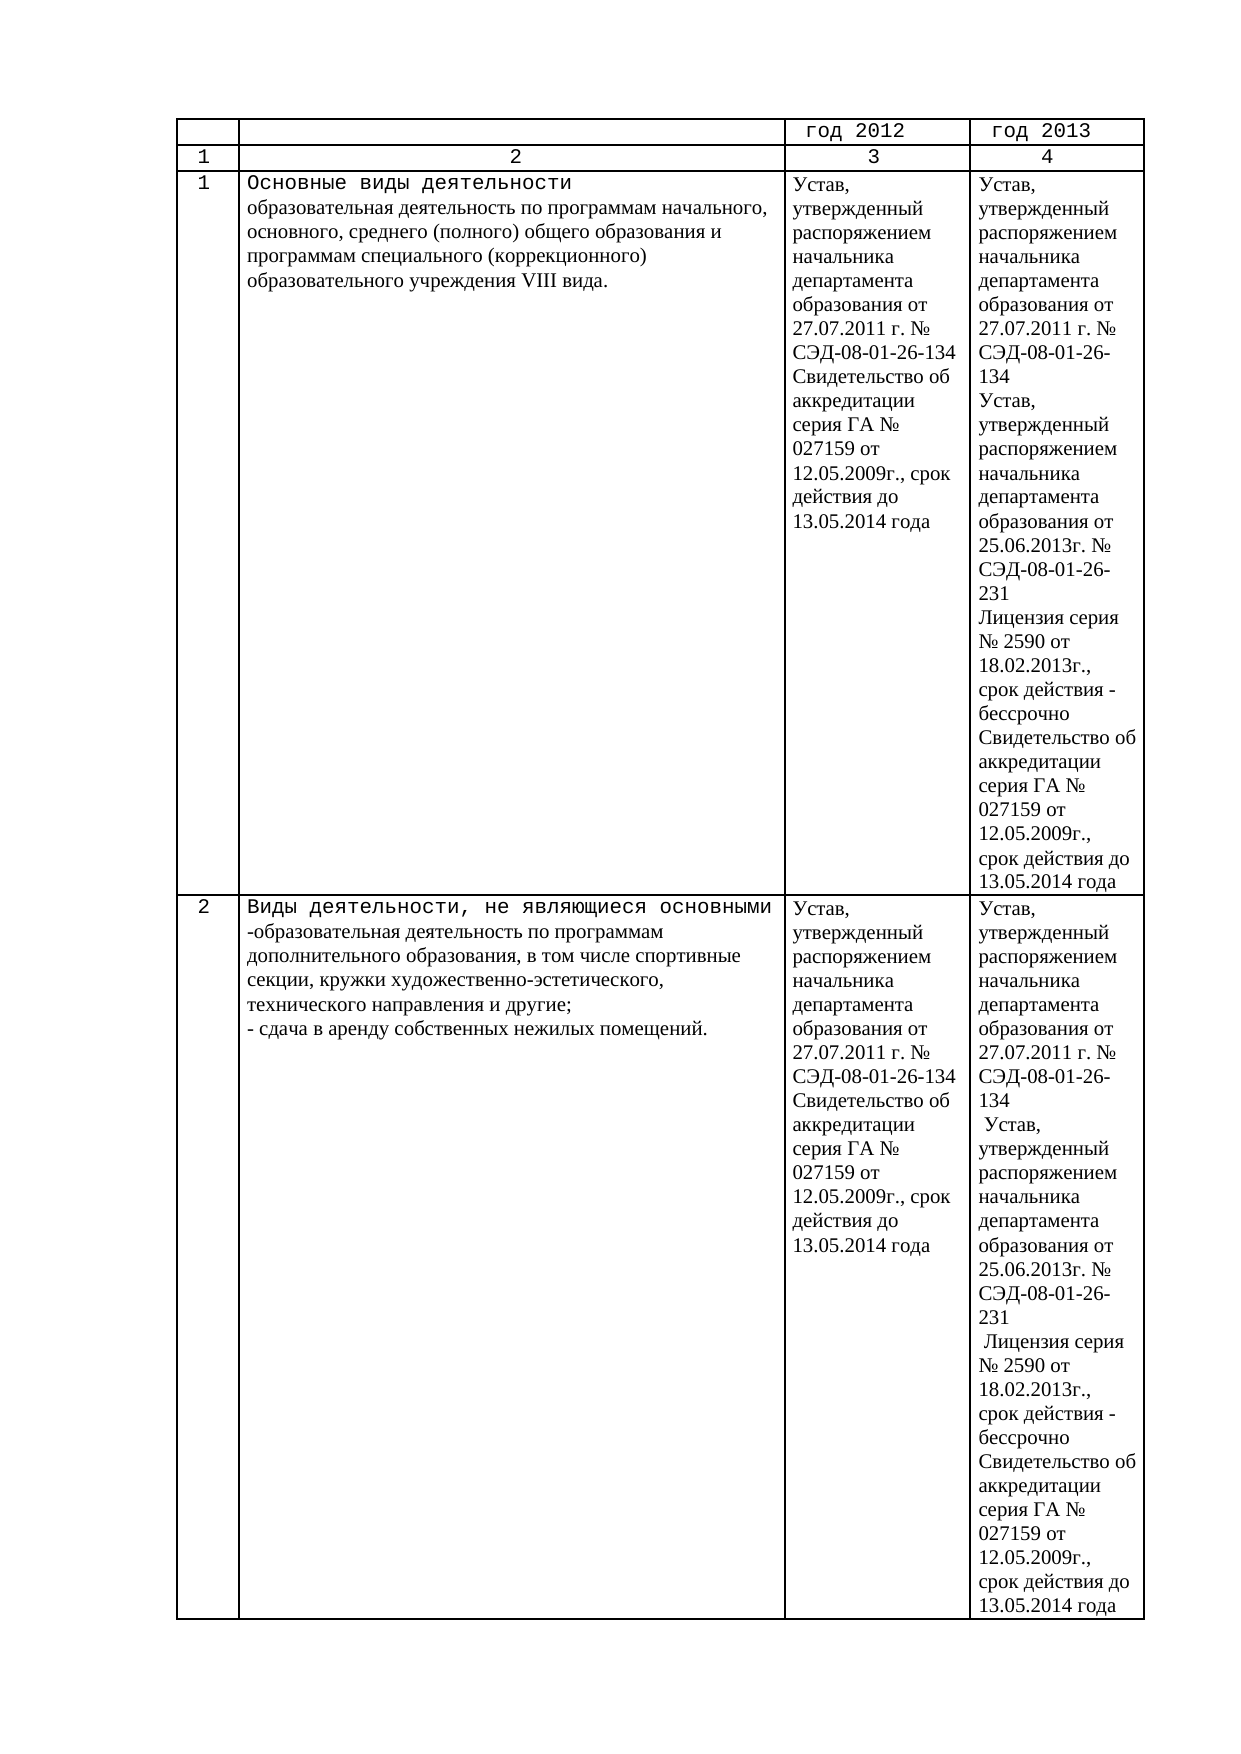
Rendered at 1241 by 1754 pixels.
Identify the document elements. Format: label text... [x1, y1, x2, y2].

table_cell год 2012 [786, 120, 969, 144]
table_cell Устав, утвержденный распоряжением начальника департамента образования от 27.07.2011 г. № СЭД-08-01-26-134 Устав, утвержденный распоряжением начальника департамента образования от 25.06.2013г. № СЭД-08-01-26-231 Лицензия серия № 2590 от 18.02.2013г., срок действия - бессрочно Свидетельство об аккредитации серия ГА № 027159 от 12.05.2009г., срок действия до 13.05.2014 года [971, 172, 1143, 893]
table_cell 3 [786, 146, 969, 169]
table_header N [178, 120, 238, 144]
table_cell Устав, утвержденный распоряжением начальника департамента образования от 27.07.2011 г. № СЭД-08-01-26-134 Свидетельство об аккредитации серия ГА № 027159 от 12.05.2009г., срок действия до 13.05.2014 года [786, 896, 969, 1617]
table_cell 1 [178, 172, 238, 893]
table_cell Устав, утвержденный распоряжением начальника департамента образования от 27.07.2011 г. № СЭД-08-01-26-134 Свидетельство об аккредитации серия ГА № 027159 от 12.05.2009г., срок действия до 13.05.2014 года [786, 172, 969, 893]
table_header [240, 120, 784, 144]
table_cell Устав, утвержденный распоряжением начальника департамента образования от 27.07.2011 г. № СЭД-08-01-26-134 Устав, утвержденный распоряжением начальника департамента образования от 25.06.2013г. № СЭД-08-01-26-231 Лицензия серия № 2590 от 18.02.2013г., срок действия - бессрочно Свидетельство об аккредитации серия ГА № 027159 от 12.05.2009г., срок действия до 13.05.2014 года [971, 896, 1143, 1617]
table_cell 1 [178, 146, 238, 169]
table_cell 2 [178, 896, 238, 1617]
table_cell 4 [971, 146, 1143, 169]
table_cell Основные виды деятельности образовательная деятельность по программам начального, основного, среднего (полного) общего образования и программам специального (коррекционного) образовательного учреждения VIII вида. [240, 172, 784, 893]
table_cell 2 [240, 146, 784, 169]
table_cell год 2013 [971, 120, 1143, 144]
table_cell Виды деятельности, не являющиеся основными -образовательная деятельность по программам дополнительного образования, в том числе спортивные секции, кружки художественно-эстетического, технического направления и другие; - сдача в аренду собственных нежилых помещений. [240, 896, 784, 1617]
